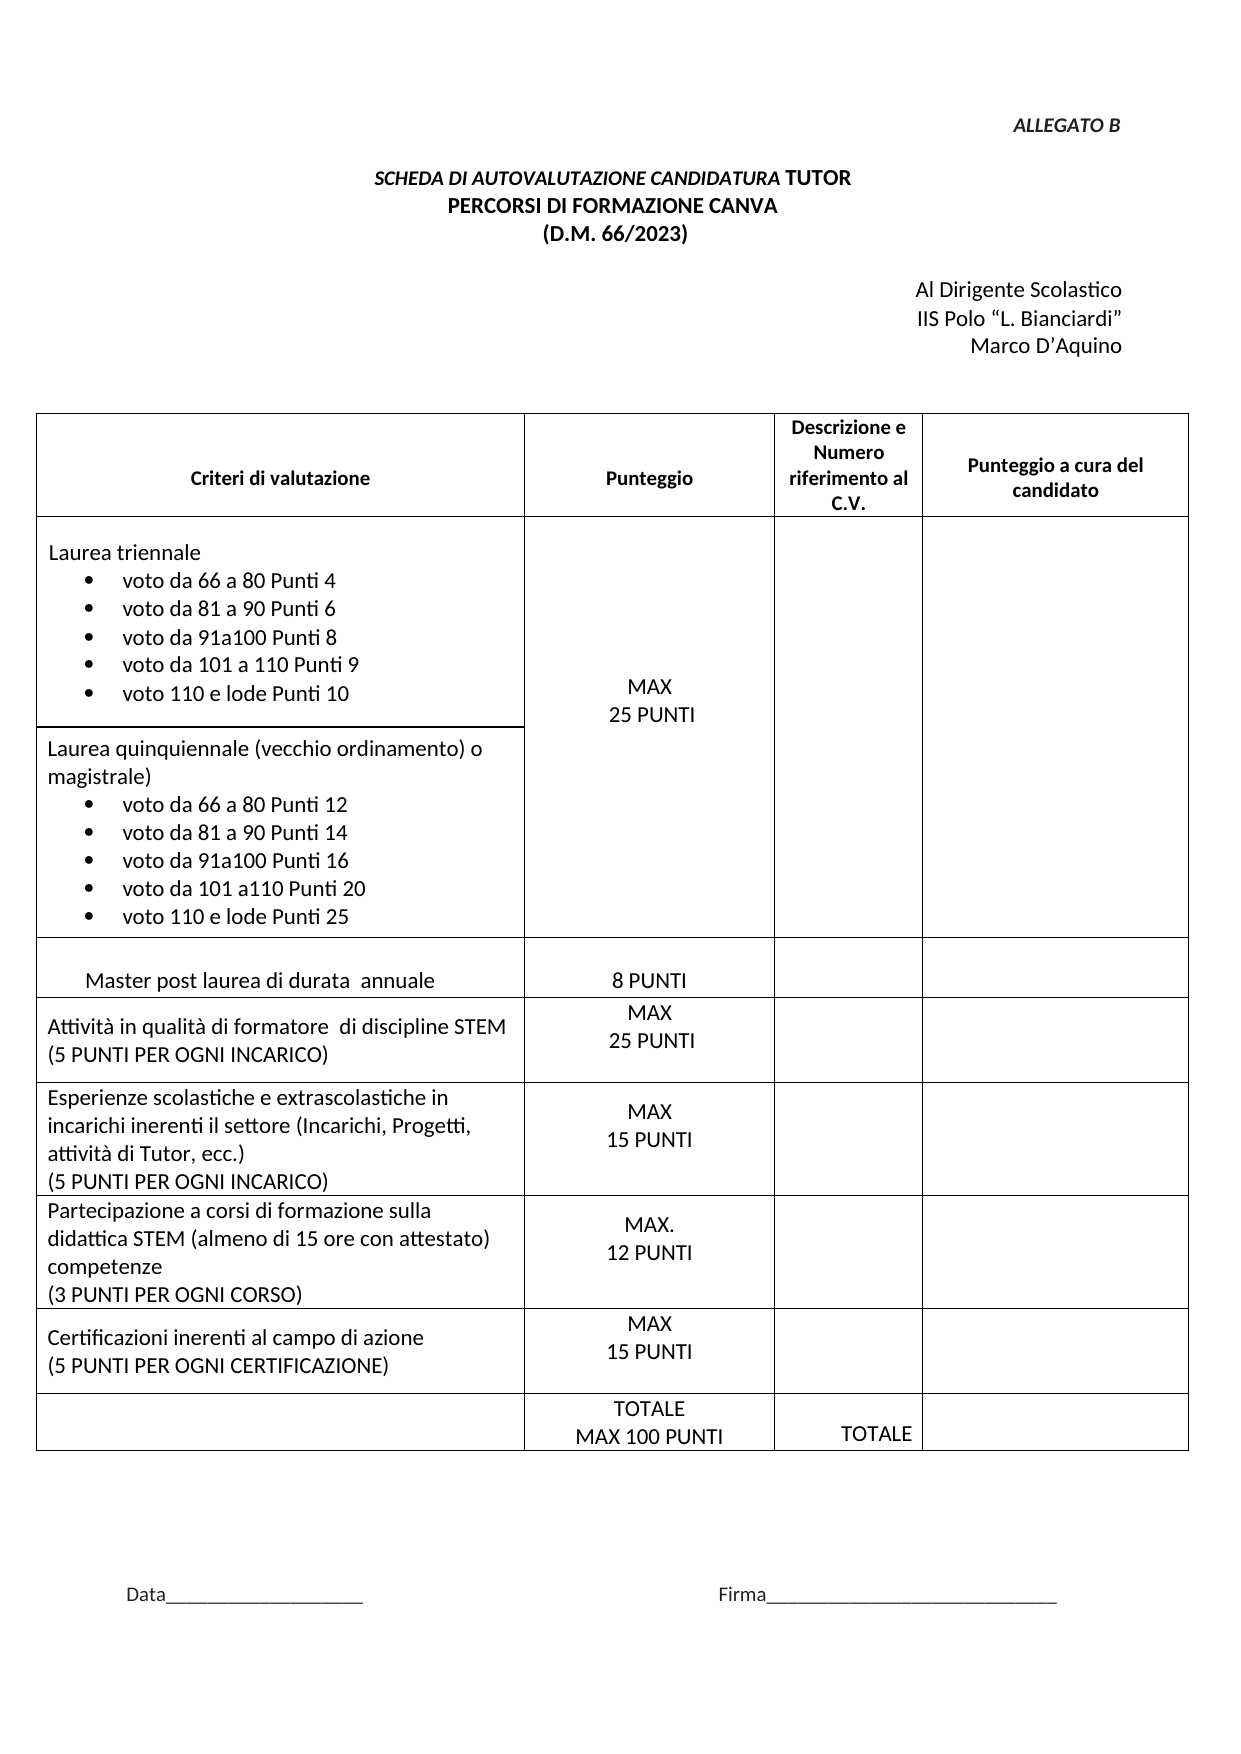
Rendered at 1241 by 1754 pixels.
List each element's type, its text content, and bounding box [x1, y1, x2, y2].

table_cell MAX. 12 PUNTI [525, 1196, 774, 1308]
table_cell Esperienze scolastiche e extrascolastiche in incarichi inerenti il settore (Incarichi, Progetti, attività di Tutor, ecc.) (5 PUNTI PER OGNI INCARICO) [37, 1083, 524, 1195]
table_cell [923, 1394, 1188, 1450]
table_cell [775, 1083, 922, 1195]
table_cell [923, 517, 1188, 937]
table_header Descrizione e Numero riferimento al C.V. [775, 414, 922, 516]
table_cell MAX 25 PUNTI [525, 998, 774, 1082]
table_cell [775, 1196, 922, 1308]
table_cell [923, 1309, 1188, 1393]
table_cell Certificazioni inerenti al campo di azione (5 PUNTI PER OGNI CERTIFICAZIONE) [37, 1309, 524, 1393]
text Data___________________ Firma____________________________ [126, 1581, 1122, 1607]
text PERCORSI DI FORMAZIONE CANVA [103, 192, 1122, 219]
table_cell TOTALE MAX 100 PUNTI [525, 1394, 774, 1450]
text ALLEGATO B [103, 113, 1122, 138]
table_cell Partecipazione a corsi di formazione sulla didattica STEM (almeno di 15 ore con attestato) competenze (3 PUNTI PER OGNI CORSO) [37, 1196, 524, 1308]
table_cell [923, 998, 1188, 1082]
table_header Punteggio a cura del candidato [923, 414, 1188, 516]
table_cell 8 PUNTI [525, 938, 774, 997]
table_cell MAX 25 PUNTI [525, 517, 774, 937]
table_cell [775, 1309, 922, 1393]
table_cell [923, 938, 1188, 997]
text SCHEDA DI AUTOVALUTAZIONE CANDIDATURA TUTOR [103, 163, 1122, 192]
table_cell Attività in qualità di formatore di discipline STEM (5 PUNTI PER OGNI INCARICO) [37, 998, 524, 1082]
table_header Criteri di valutazione [37, 414, 524, 516]
table_cell [923, 1196, 1188, 1308]
table_cell TOTALE [775, 1394, 922, 1450]
table_cell [37, 1394, 524, 1450]
table_cell [775, 938, 922, 997]
table_cell MAX 15 PUNTI [525, 1309, 774, 1393]
text IIS Polo “L. Bianciardi” [693, 304, 1122, 332]
table_cell [923, 1083, 1188, 1195]
table_cell Laurea triennale voto da 66 a 80 Punti 4 voto da 81 a 90 Punti 6 voto da 91a100 Punti 8 voto da 101 a 110 Punti 9 voto 110 e lode Punti 10 [37, 517, 524, 726]
text Al Dirigente Scolastico [693, 276, 1122, 304]
text Marco D’Aquino [693, 332, 1122, 360]
table_cell Laurea quinquiennale (vecchio ordinamento) o magistrale) voto da 66 a 80 Punti 12 voto da 81 a 90 Punti 14 voto da 91a100 Punti 16 voto da 101 a110 Punti 20 voto 110 e lode Punti 25 [37, 728, 524, 937]
table_cell MAX 15 PUNTI [525, 1083, 774, 1195]
text (D.M. 66/2023) [103, 219, 1122, 248]
table_cell [775, 517, 922, 937]
table_header Punteggio [525, 414, 774, 516]
table_cell [775, 998, 922, 1082]
table_cell Master post laurea di durata annuale [37, 938, 524, 997]
